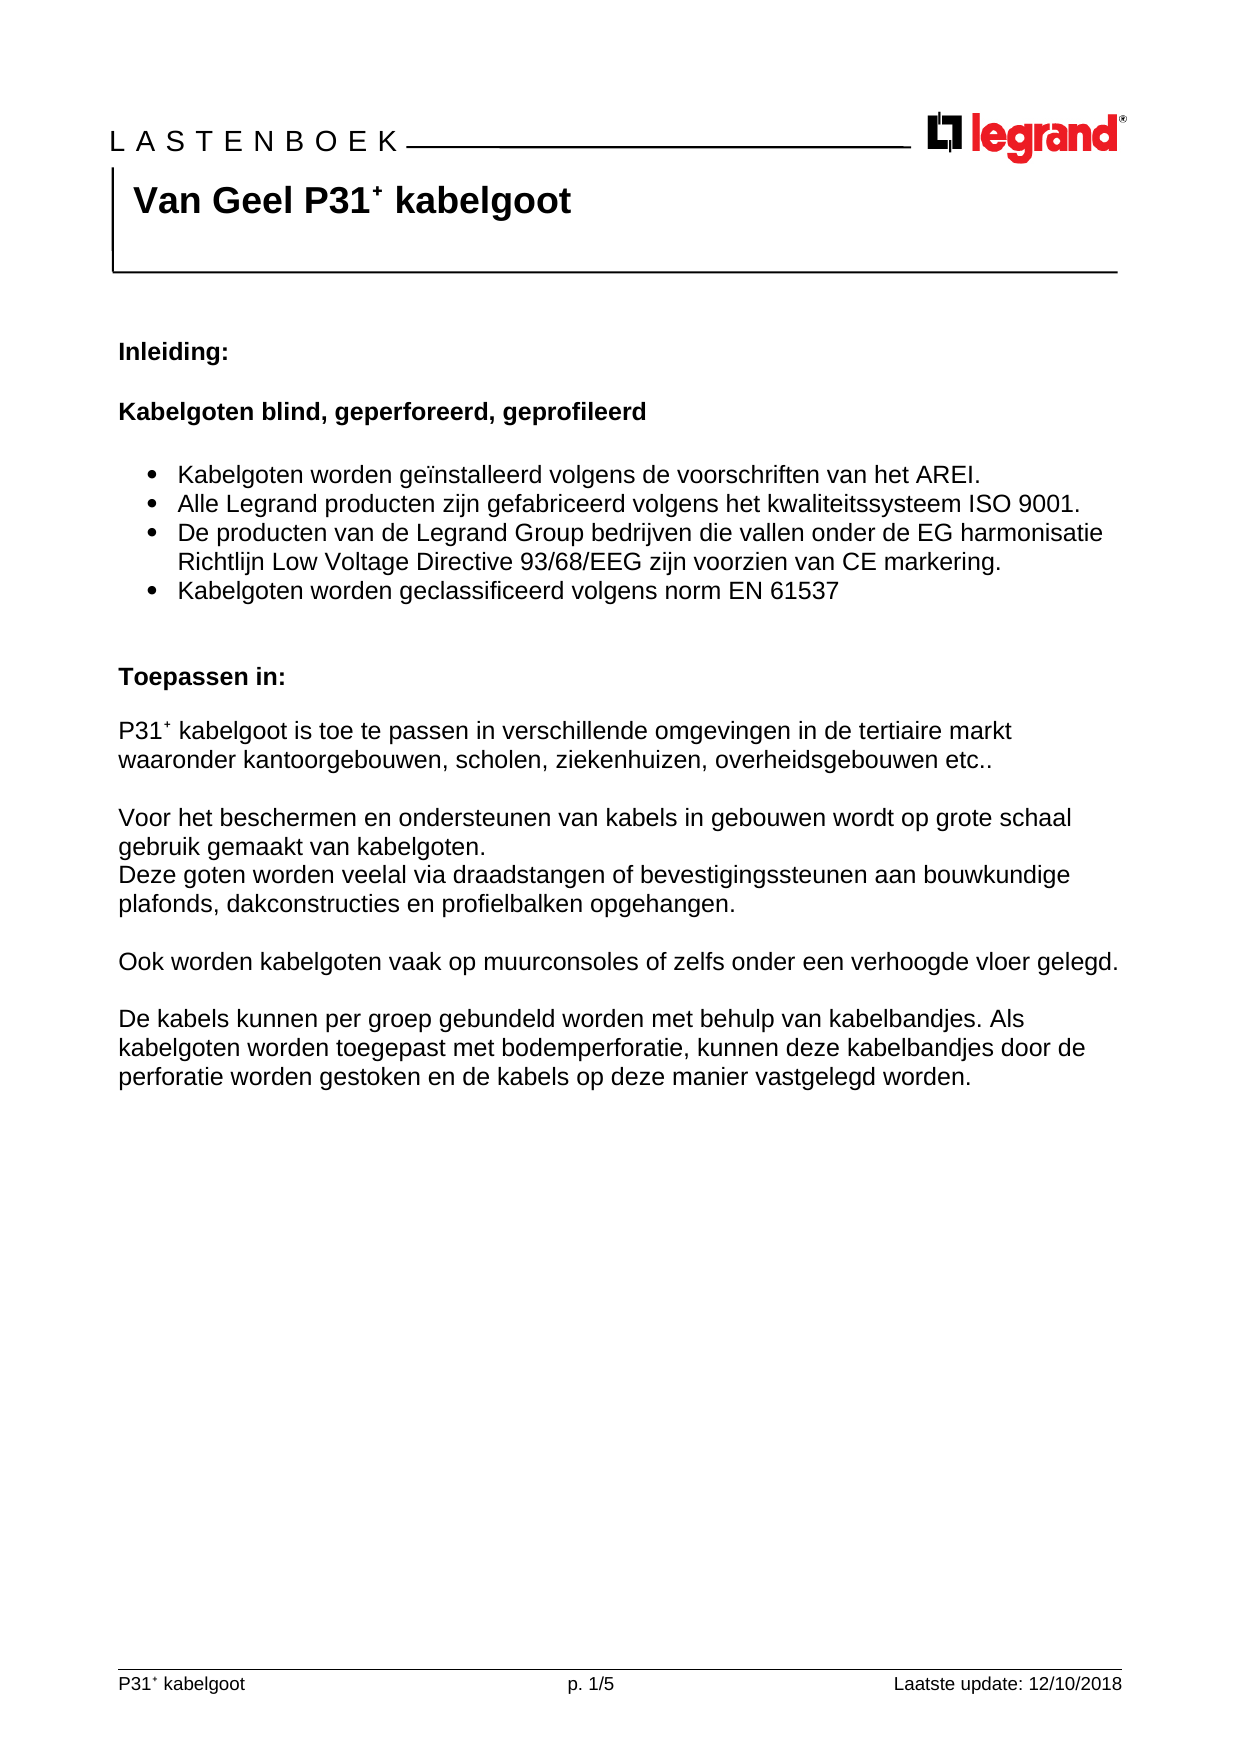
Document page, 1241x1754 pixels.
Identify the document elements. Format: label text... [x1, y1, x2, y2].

text Voor het beschermen en ondersteunen van kabels in gebouwen wordt op grote schaal gebruik gemaakt van kabelgoten. [118, 803, 1122, 861]
list Kabelgoten worden geïnstalleerd volgens de voorschriften van het AREI. [148, 461, 1122, 489]
text Van Geel P31⁺ kabelgoot [133, 177, 1093, 223]
subtitle Kabelgoten blind, geperforeerd, geprofileerd [118, 397, 1122, 426]
text P31⁺ kabelgoot is toe te passen in verschillende omgevingen in de tertiaire markt waaronder kantoorgebouwen, scholen, ziekenhuizen, overheidsgebouwen etc.. [118, 715, 1122, 774]
list De producten van de Legrand Group bedrijven die vallen onder de EG harmonisatie Richtlijn Low Voltage Directive 93/68/EEG zijn voorzien van CE markering. [148, 518, 1122, 576]
list Kabelgoten worden geclassificeerd volgens norm EN 61537 [148, 576, 1122, 605]
picture [927, 111, 1128, 164]
text Toepassen in: [118, 662, 1122, 691]
list Alle Legrand producten zijn gefabriceerd volgens het kwaliteitssysteem ISO 9001. [148, 489, 1122, 518]
text Ook worden kabelgoten vaak op muurconsoles of zelfs onder een verhoogde vloer gelegd. [118, 947, 1122, 976]
subtitle Inleiding: [118, 337, 1122, 366]
text Deze goten worden veelal via draadstangen of bevestigingssteunen aan bouwkundige plafonds, dakconstructies en profielbalken opgehangen. [118, 861, 1122, 918]
text De kabels kunnen per groep gebundeld worden met behulp van kabelbandjes. Als kabelgoten worden toegepast met bodemperforatie, kunnen deze kabelbandjes door de perforatie worden gestoken en de kabels op deze manier vastgelegd worden. [118, 1004, 1122, 1091]
